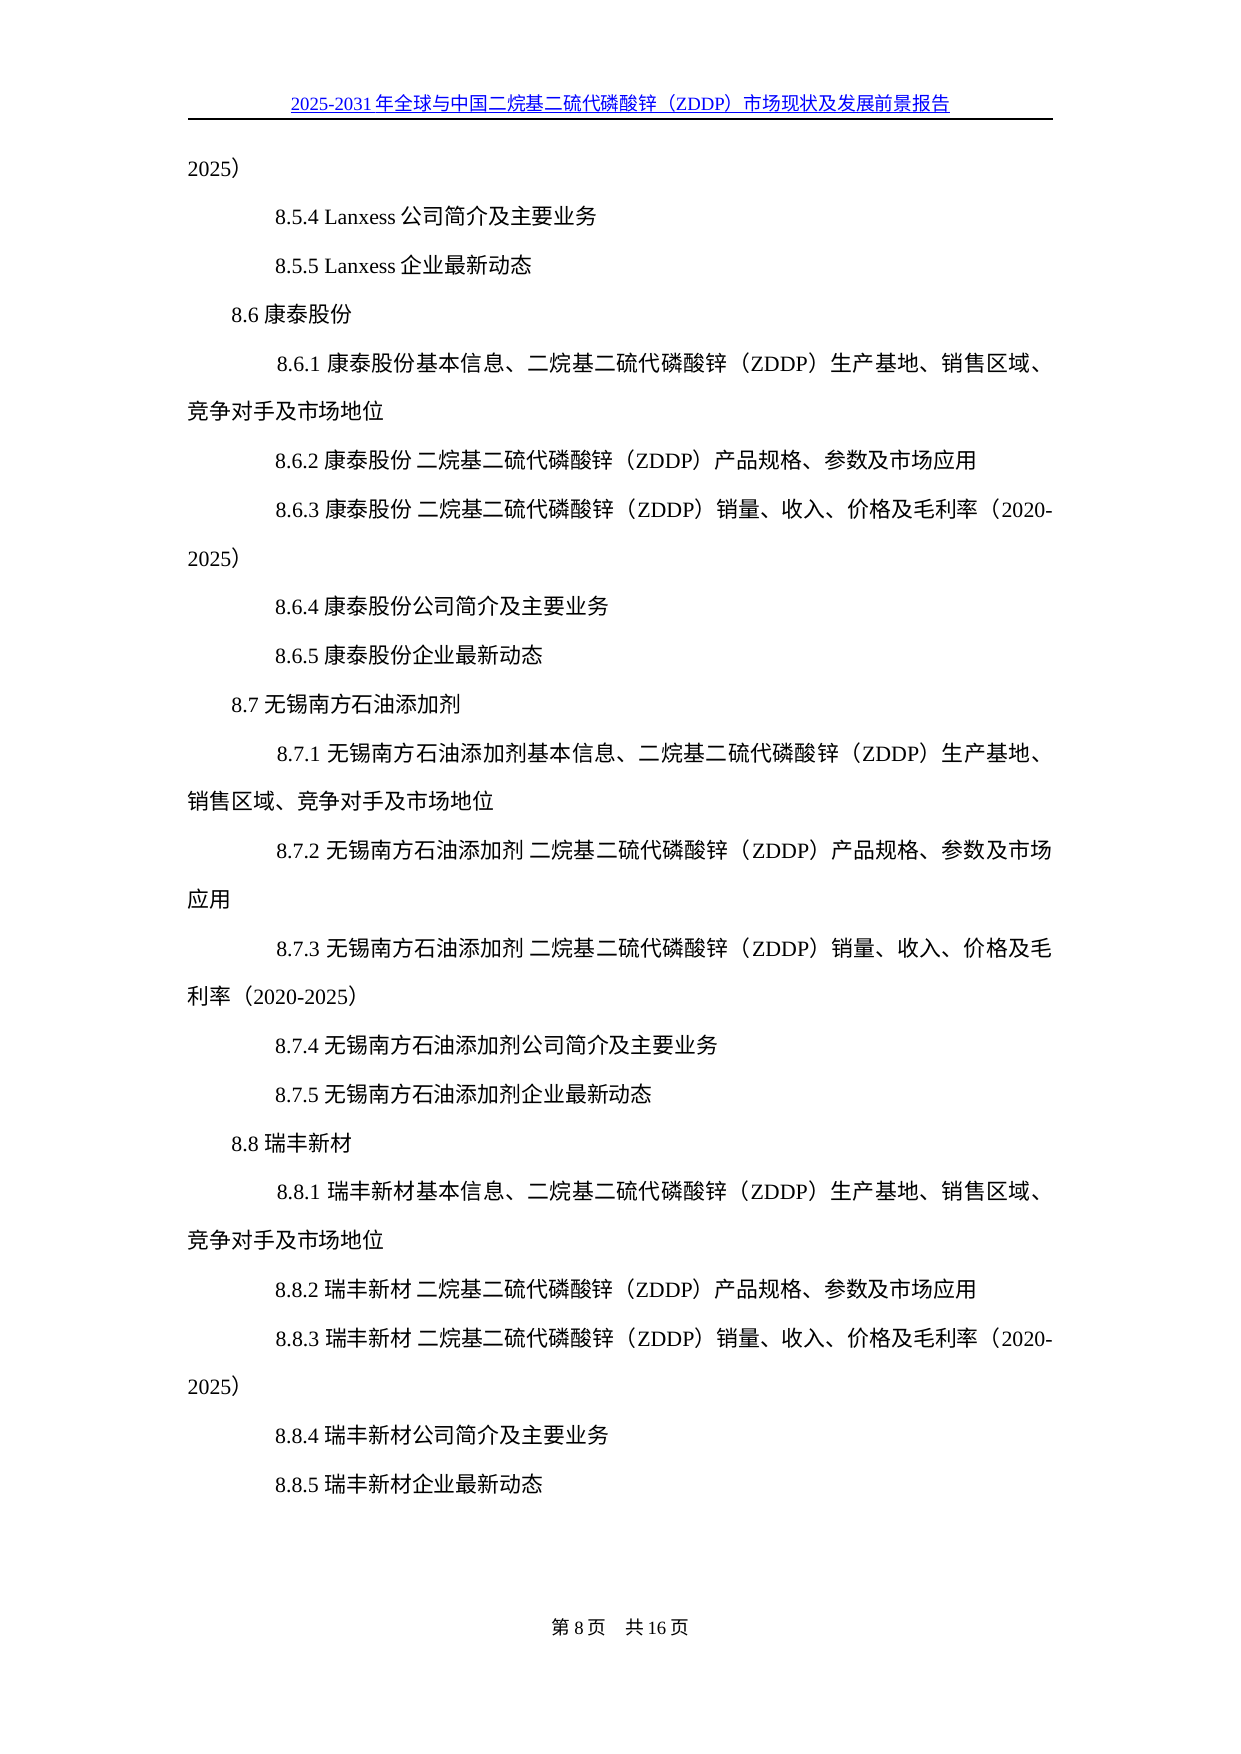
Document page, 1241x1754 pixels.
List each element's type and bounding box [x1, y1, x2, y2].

text [187, 150, 1053, 1499]
